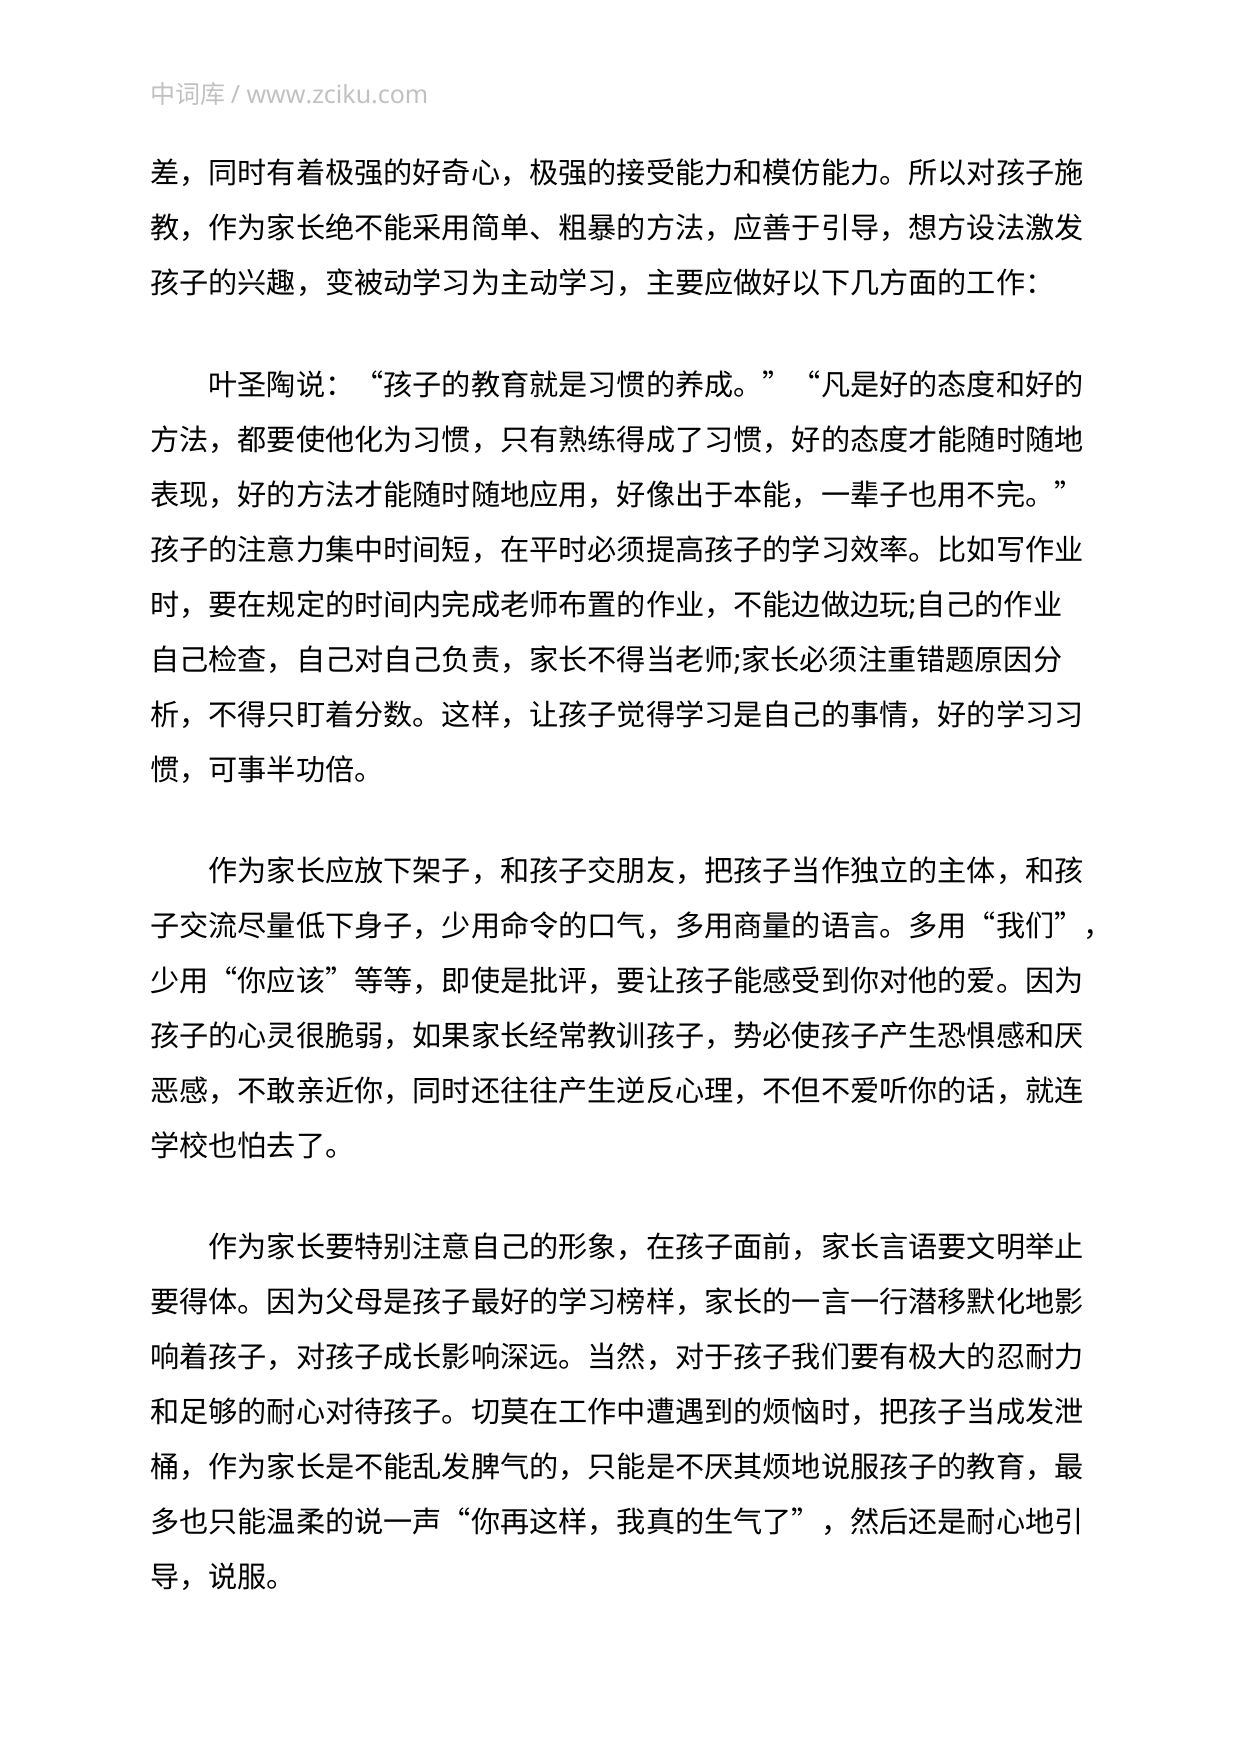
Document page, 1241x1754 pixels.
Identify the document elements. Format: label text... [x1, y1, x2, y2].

text 作为家长要特别注意自己的形象，在孩子面前，家长言语要文明举止要得体。因为父母是孩子最好的学习榜样，家长的一言一行潜移默化地影响着孩子，对孩子成长影响深远。当然，对于孩子我们要有极大的忍耐力和足够的耐心对待孩子。切莫在工作中遭遇到的烦恼时，把孩子当成发泄桶，作为家长是不能乱发脾气的，只能是不厌其烦地说服孩子的教育，最多也只能温柔的说一声“你再这样，我真的生气了”，然后还是耐心地引导，说服。 [150, 1224, 1090, 1596]
text 叶圣陶说：“孩子的教育就是习惯的养成。”“凡是好的态度和好的方法，都要使他化为习惯，只有熟练得成了习惯，好的态度才能随时随地表现，好的方法才能随时随地应用，好像出于本能，一辈子也用不完。”孩子的注意力集中时间短，在平时必须提高孩子的学习效率。比如写作业时，要在规定的时间内完成老师布置的作业，不能边做边玩;自己的作业自己检查，自己对自己负责，家长不得当老师;家长必须注重错题原因分析，不得只盯着分数。这样，让孩子觉得学习是自己的事情，好的学习习惯，可事半功倍。 [150, 362, 1090, 788]
text 作为家长应放下架子，和孩子交朋友，把孩子当作独立的主体，和孩子交流尽量低下身子，少用命令的口气，多用商量的语言。多用“我们”，少用“你应该”等等，即使是批评，要让孩子能感受到你对他的爱。因为孩子的心灵很脆弱，如果家长经常教训孩子，势必使孩子产生恐惧感和厌恶感，不敢亲近你，同时还往往产生逆反心理，不但不爱听你的话，就连学校也怕去了。 [150, 848, 1090, 1164]
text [150, 150, 1090, 302]
